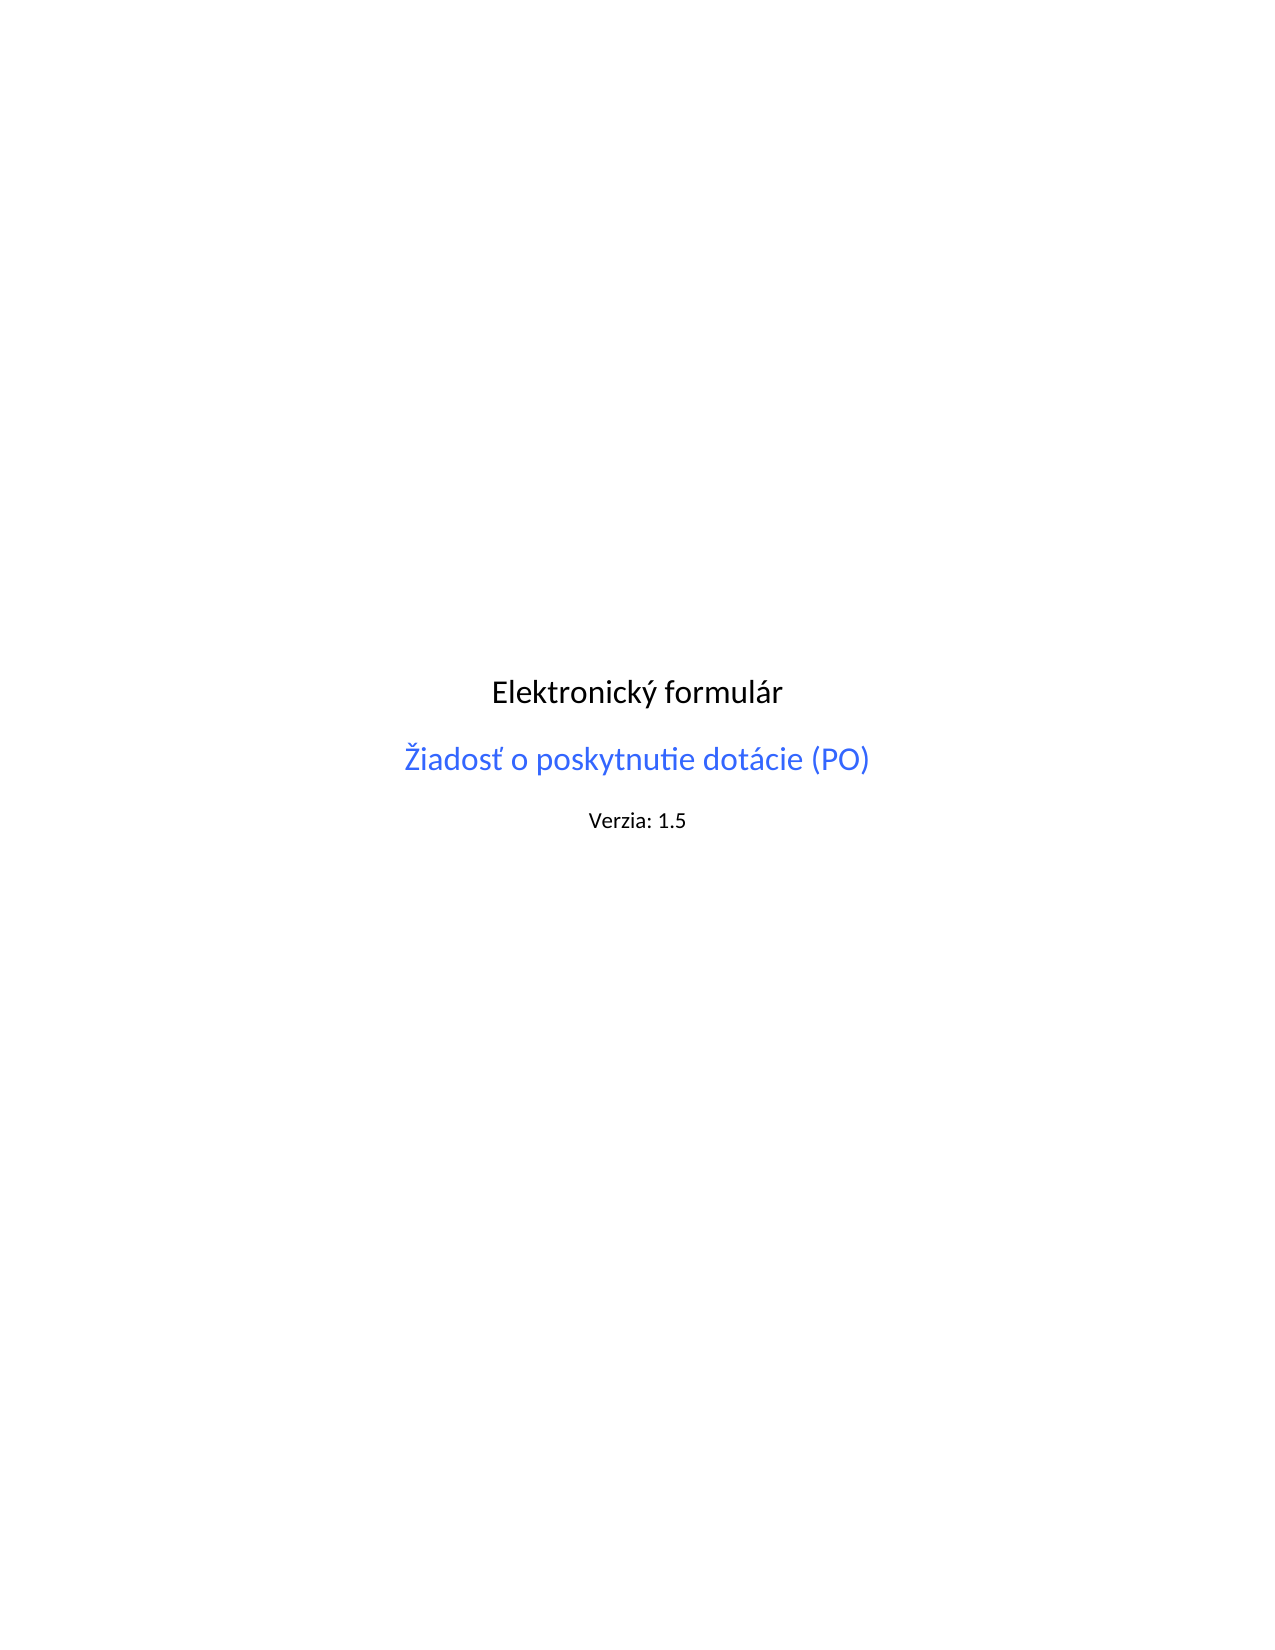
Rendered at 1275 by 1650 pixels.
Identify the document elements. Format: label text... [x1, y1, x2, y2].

text Elektronický formulár [150, 671, 1125, 712]
text Verzia: 1.5 [150, 806, 1125, 834]
text Žiadosť o poskytnutie dotácie (PO) [150, 738, 1125, 779]
